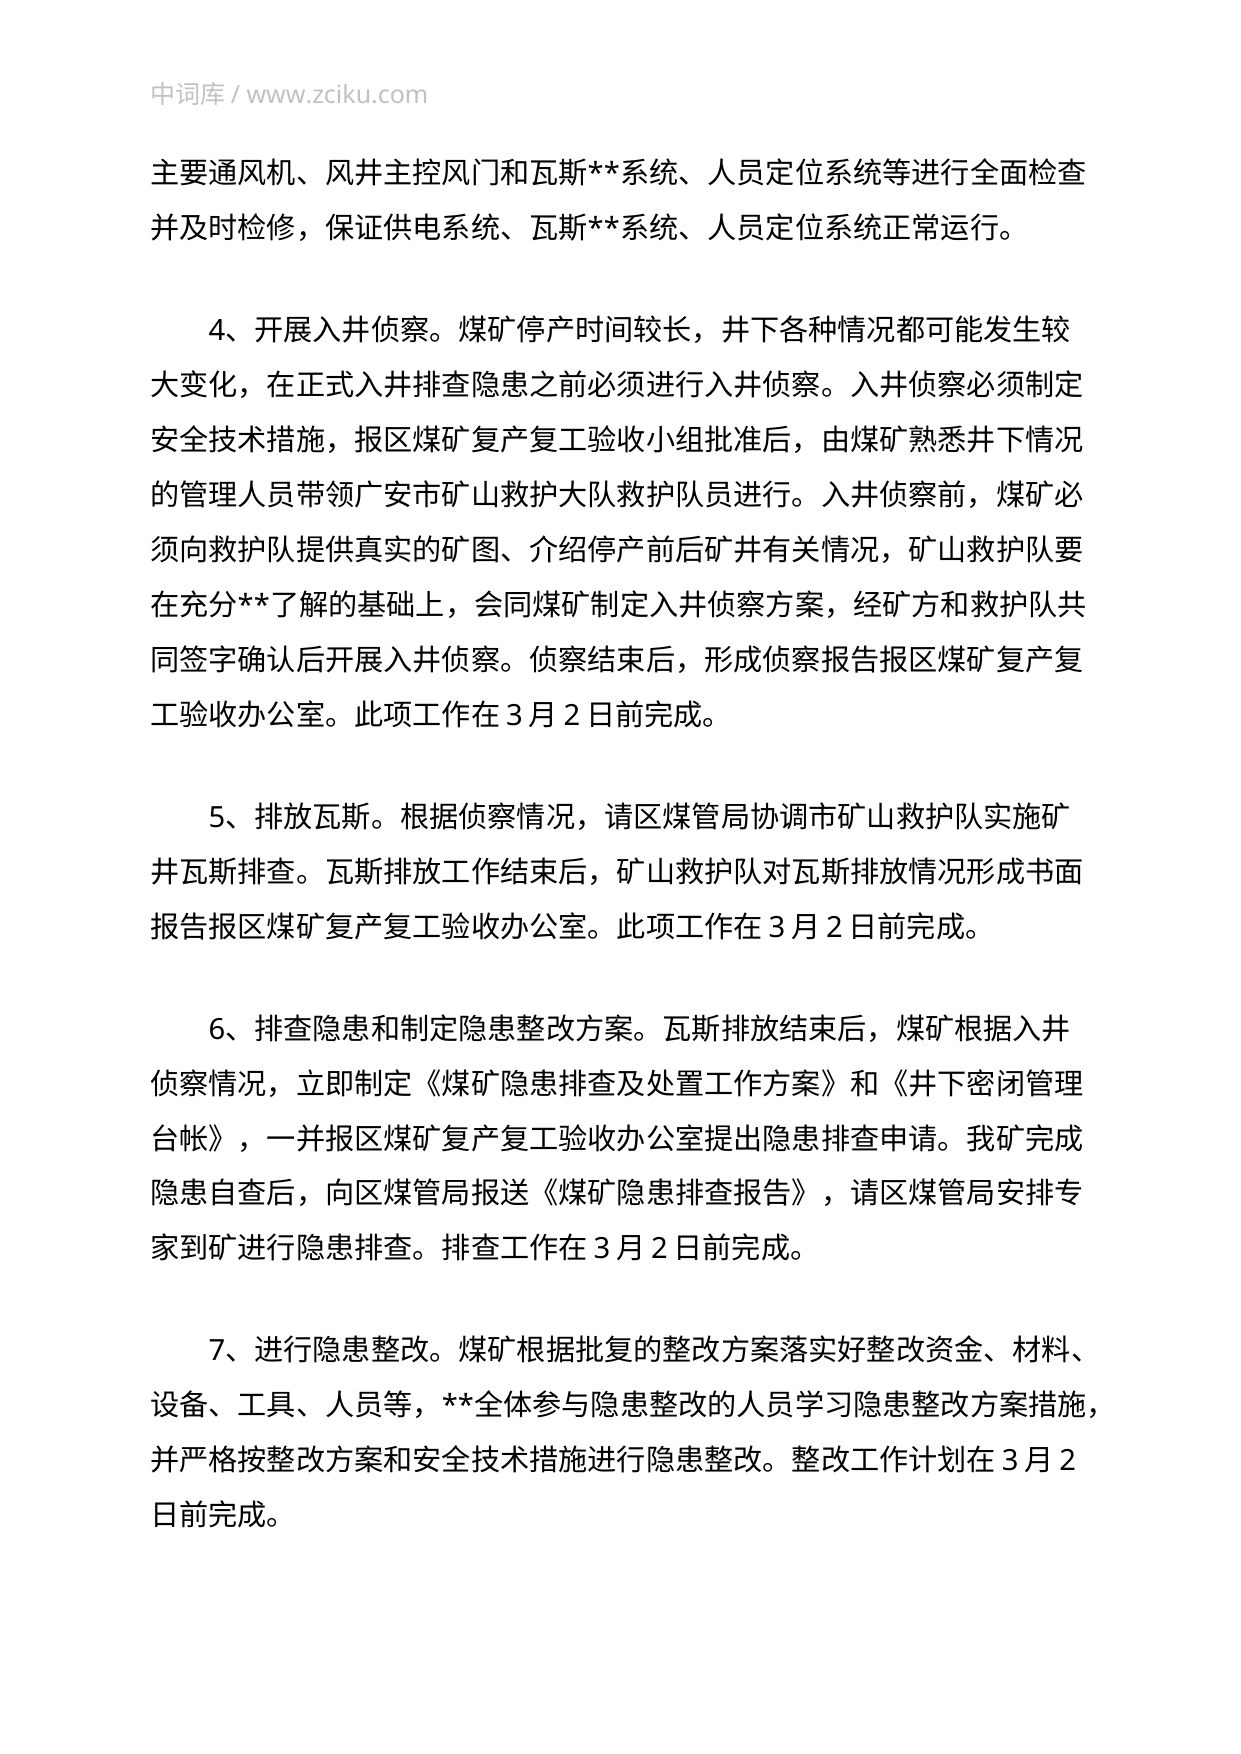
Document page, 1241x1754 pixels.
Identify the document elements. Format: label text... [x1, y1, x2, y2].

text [150, 150, 1090, 247]
text 6、排查隐患和制定隐患整改方案。瓦斯排放结束后，煤矿根据入井侦察情况，立即制定《煤矿隐患排查及处置工作方案》和《井下密闭管理台帐》，一并报区煤矿复产复工验收办公室提出隐患排查申请。我矿完成隐患自查后，向区煤管局报送《煤矿隐患排查报告》，请区煤管局安排专家到矿进行隐患排查。排查工作在3月2日前完成。 [150, 1005, 1090, 1267]
text 5、排放瓦斯。根据侦察情况，请区煤管局协调市矿山救护队实施矿井瓦斯排查。瓦斯排放工作结束后，矿山救护队对瓦斯排放情况形成书面报告报区煤矿复产复工验收办公室。此项工作在3月2日前完成。 [150, 793, 1090, 946]
text 7、进行隐患整改。煤矿根据批复的整改方案落实好整改资金、材料、设备、工具、人员等，**全体参与隐患整改的人员学习隐患整改方案措施，并严格按整改方案和安全技术措施进行隐患整改。整改工作计划在3月2日前完成。 [150, 1327, 1090, 1534]
text 4、开展入井侦察。煤矿停产时间较长，井下各种情况都可能发生较大变化，在正式入井排查隐患之前必须进行入井侦察。入井侦察必须制定安全技术措施，报区煤矿复产复工验收小组批准后，由煤矿熟悉井下情况的管理人员带领广安市矿山救护大队救护队员进行。入井侦察前，煤矿必须向救护队提供真实的矿图、介绍停产前后矿井有关情况，矿山救护队要在充分**了解的基础上，会同煤矿制定入井侦察方案，经矿方和救护队共同签字确认后开展入井侦察。侦察结束后，形成侦察报告报区煤矿复产复工验收办公室。此项工作在3月2日前完成。 [150, 307, 1090, 734]
